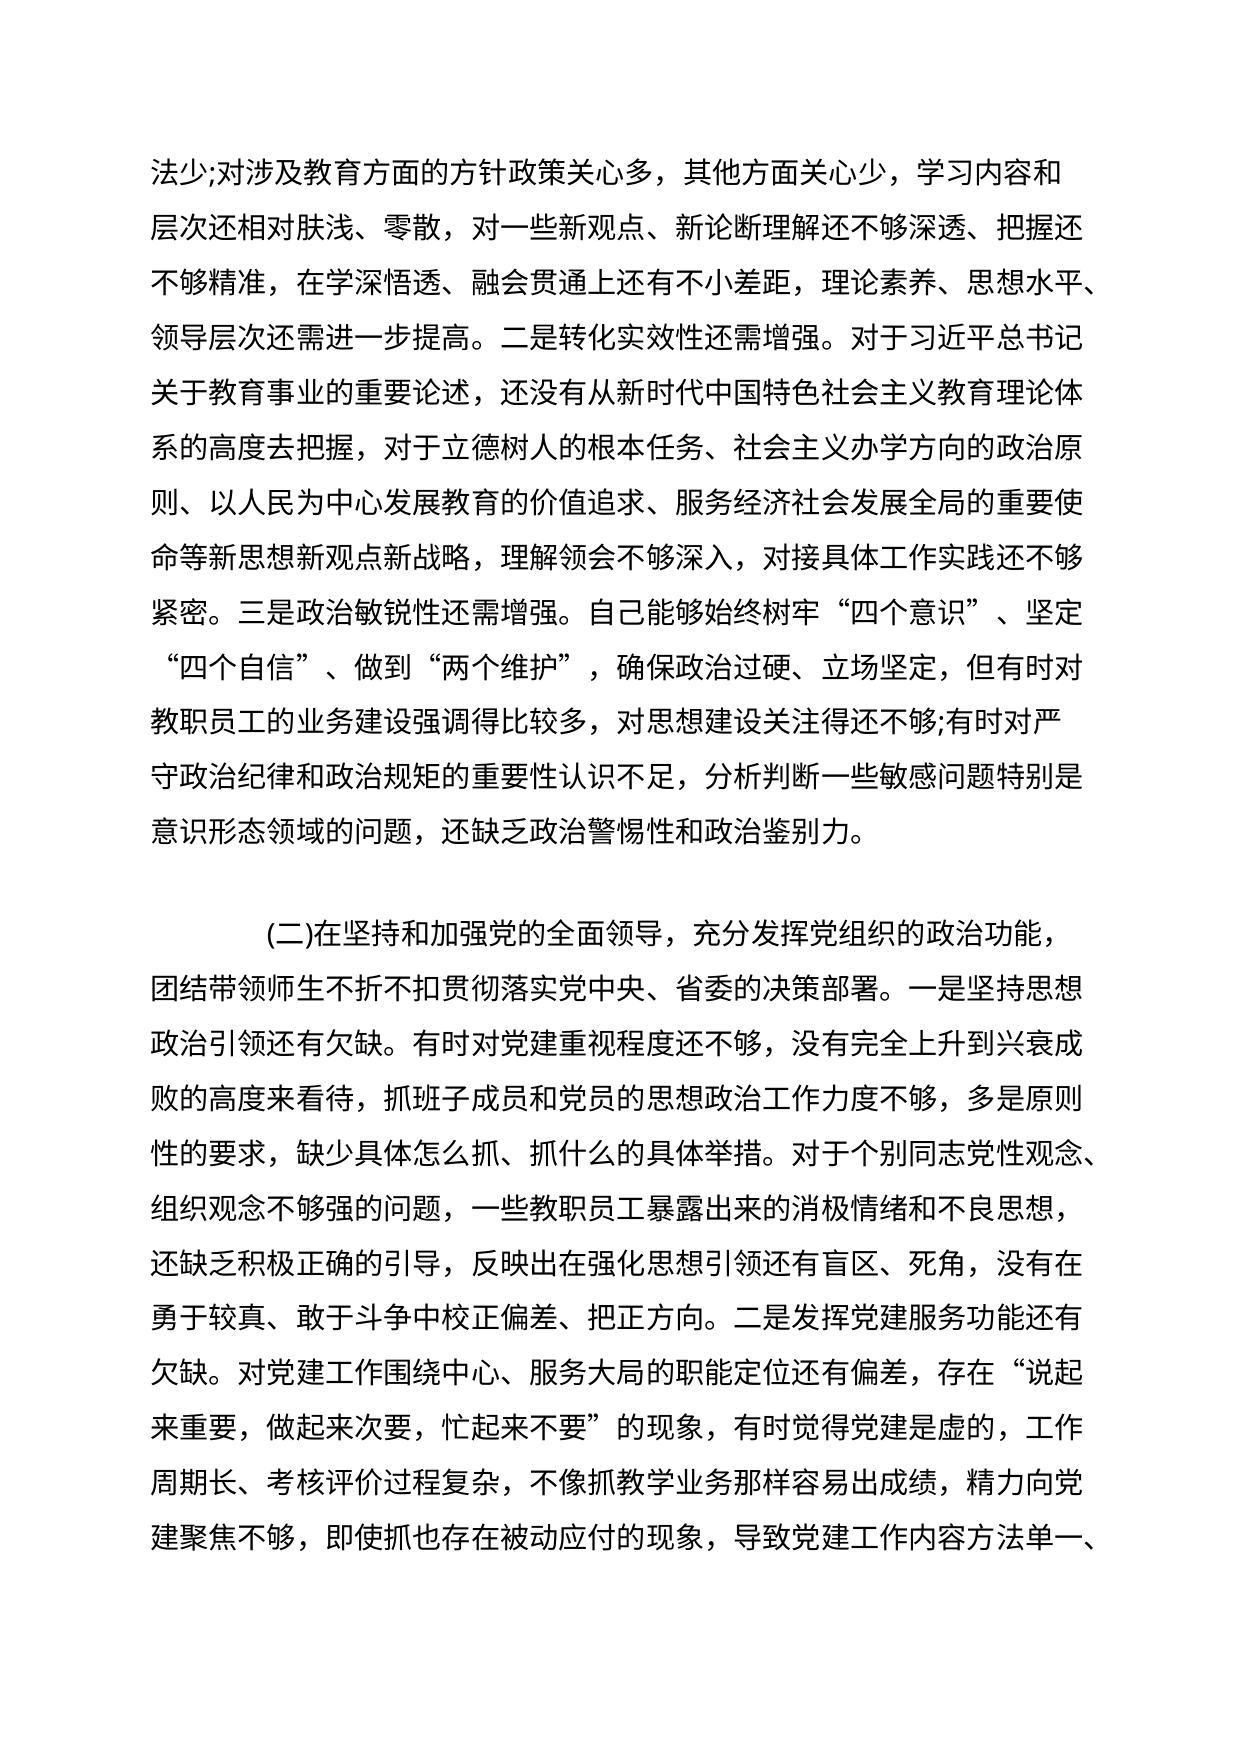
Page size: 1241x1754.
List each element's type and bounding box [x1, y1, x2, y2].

text [150, 911, 1090, 1557]
text [150, 150, 1090, 851]
